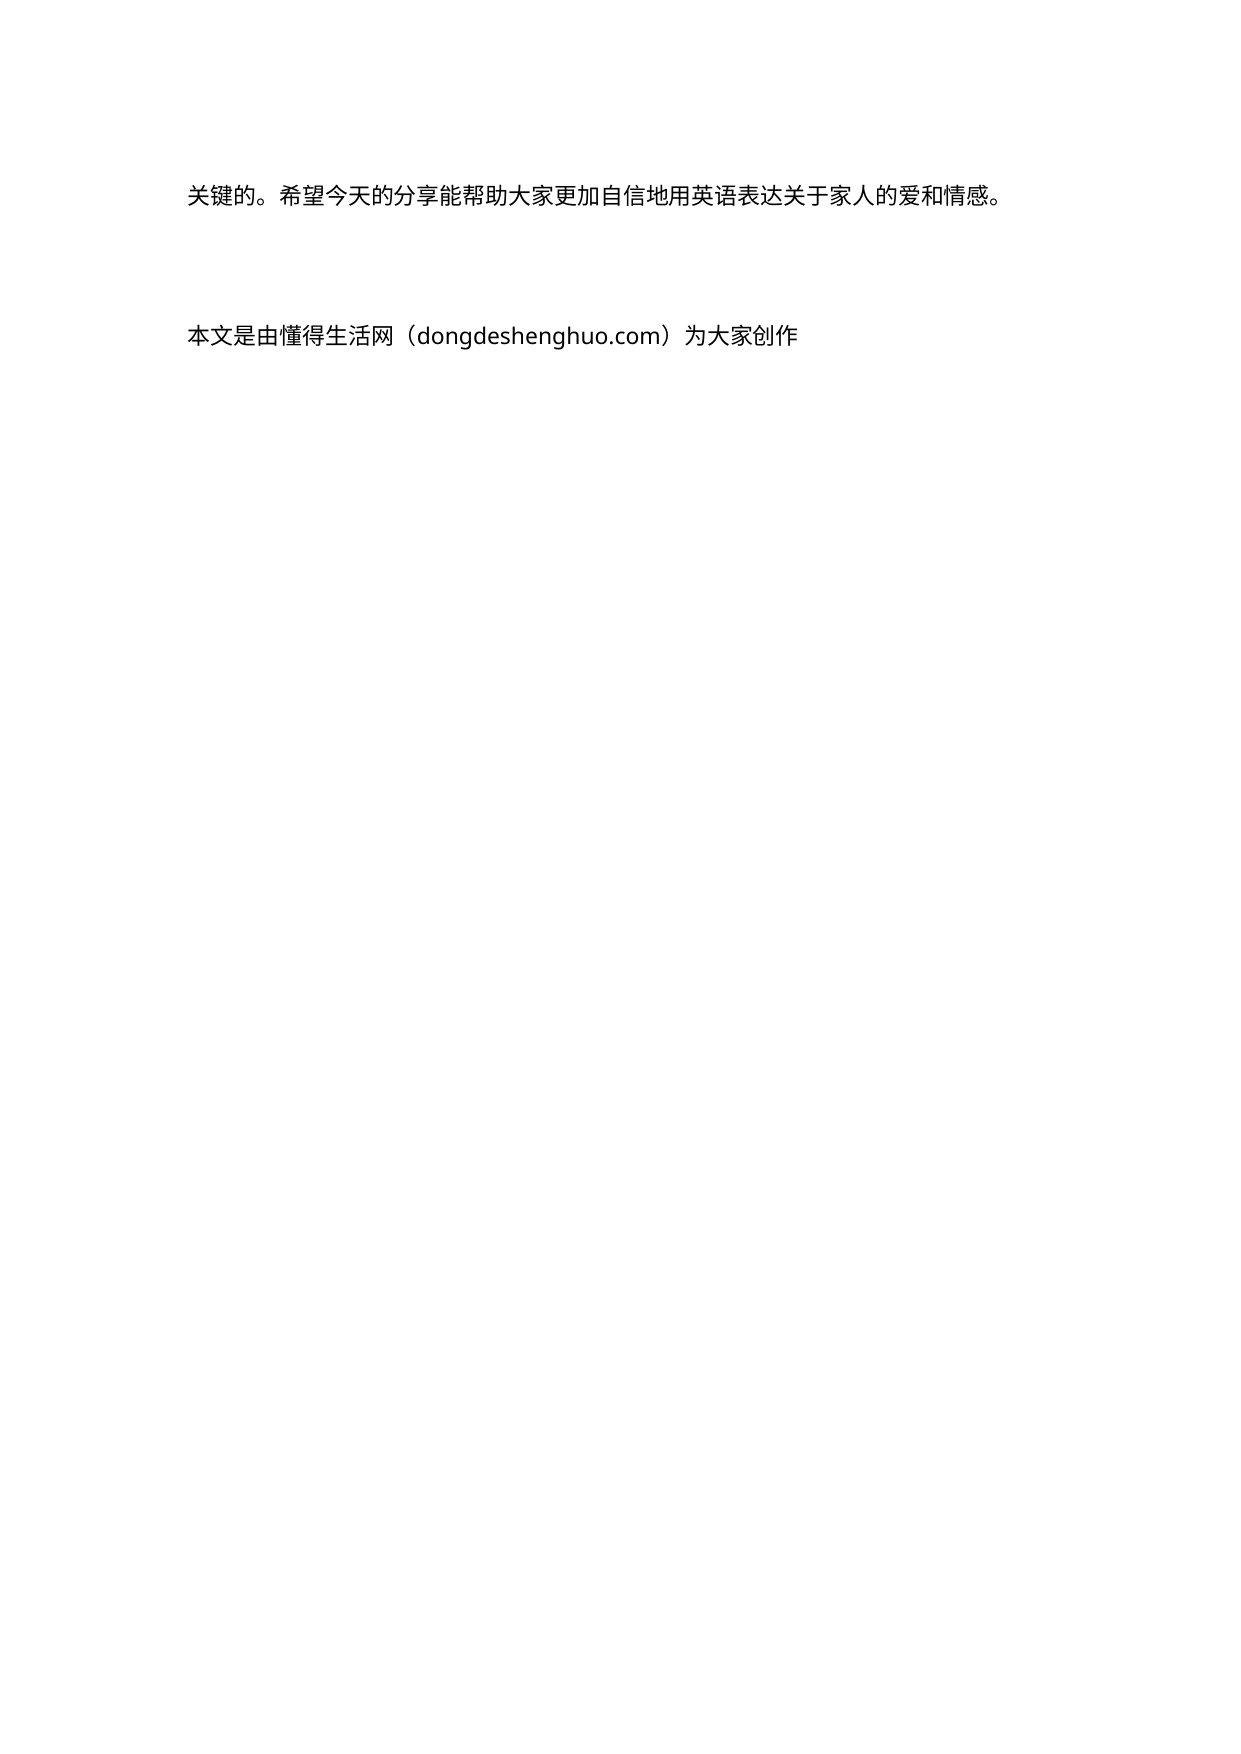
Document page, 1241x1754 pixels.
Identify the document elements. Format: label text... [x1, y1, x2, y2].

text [187, 162, 1053, 227]
text 本文是由懂得生活网（dongdeshenghuo.com）为大家创作 [187, 302, 1053, 367]
